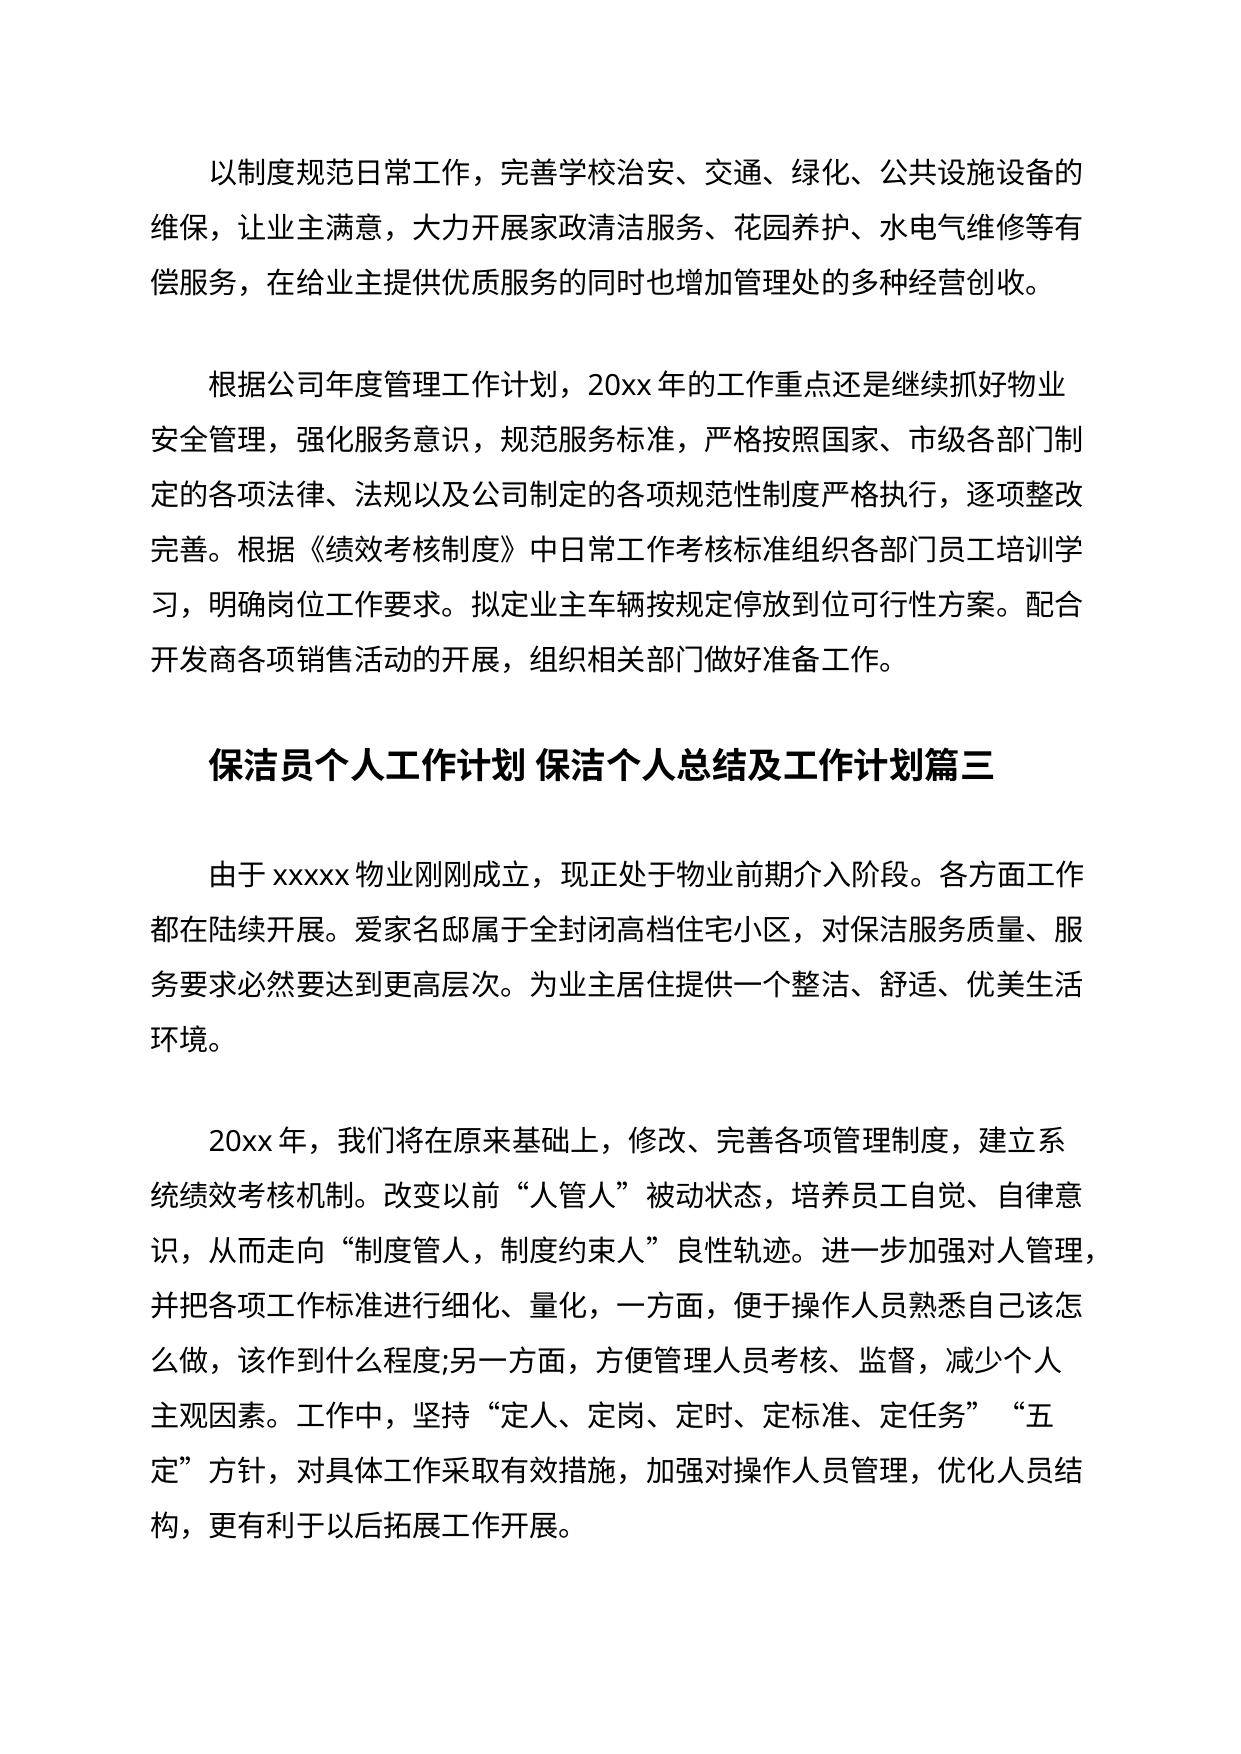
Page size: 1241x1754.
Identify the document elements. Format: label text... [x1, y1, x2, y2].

text 保洁员个人工作计划 保洁个人总结及工作计划篇三 [150, 738, 1090, 789]
text 由于xxxxx物业刚刚成立，现正处于物业前期介入阶段。各方面工作都在陆续开展。爱家名邸属于全封闭高档住宅小区，对保洁服务质量、服务要求必然要达到更高层次。为业主居住提供一个整洁、舒适、优美生活环境。 [150, 851, 1090, 1058]
text 以制度规范日常工作，完善学校治安、交通、绿化、公共设施设备的维保，让业主满意，大力开展家政清洁服务、花园养护、水电气维修等有偿服务，在给业主提供优质服务的同时也增加管理处的多种经营创收。 [150, 150, 1090, 302]
text 根据公司年度管理工作计划，20xx年的工作重点还是继续抓好物业安全管理，强化服务意识，规范服务标准，严格按照国家、市级各部门制定的各项法律、法规以及公司制定的各项规范性制度严格执行，逐项整改完善。根据《绩效考核制度》中日常工作考核标准组织各部门员工培训学习，明确岗位工作要求。拟定业主车辆按规定停放到位可行性方案。配合开发商各项销售活动的开展，组织相关部门做好准备工作。 [150, 362, 1090, 678]
text 20xx年，我们将在原来基础上，修改、完善各项管理制度，建立系统绩效考核机制。改变以前“人管人”被动状态，培养员工自觉、自律意识，从而走向“制度管人，制度约束人”良性轨迹。进一步加强对人管理，并把各项工作标准进行细化、量化，一方面，便于操作人员熟悉自己该怎么做，该作到什么程度;另一方面，方便管理人员考核、监督，减少个人主观因素。工作中，坚持“定人、定岗、定时、定标准、定任务”“五定”方针，对具体工作采取有效措施，加强对操作人员管理，优化人员结构，更有利于以后拓展工作开展。 [150, 1118, 1090, 1545]
